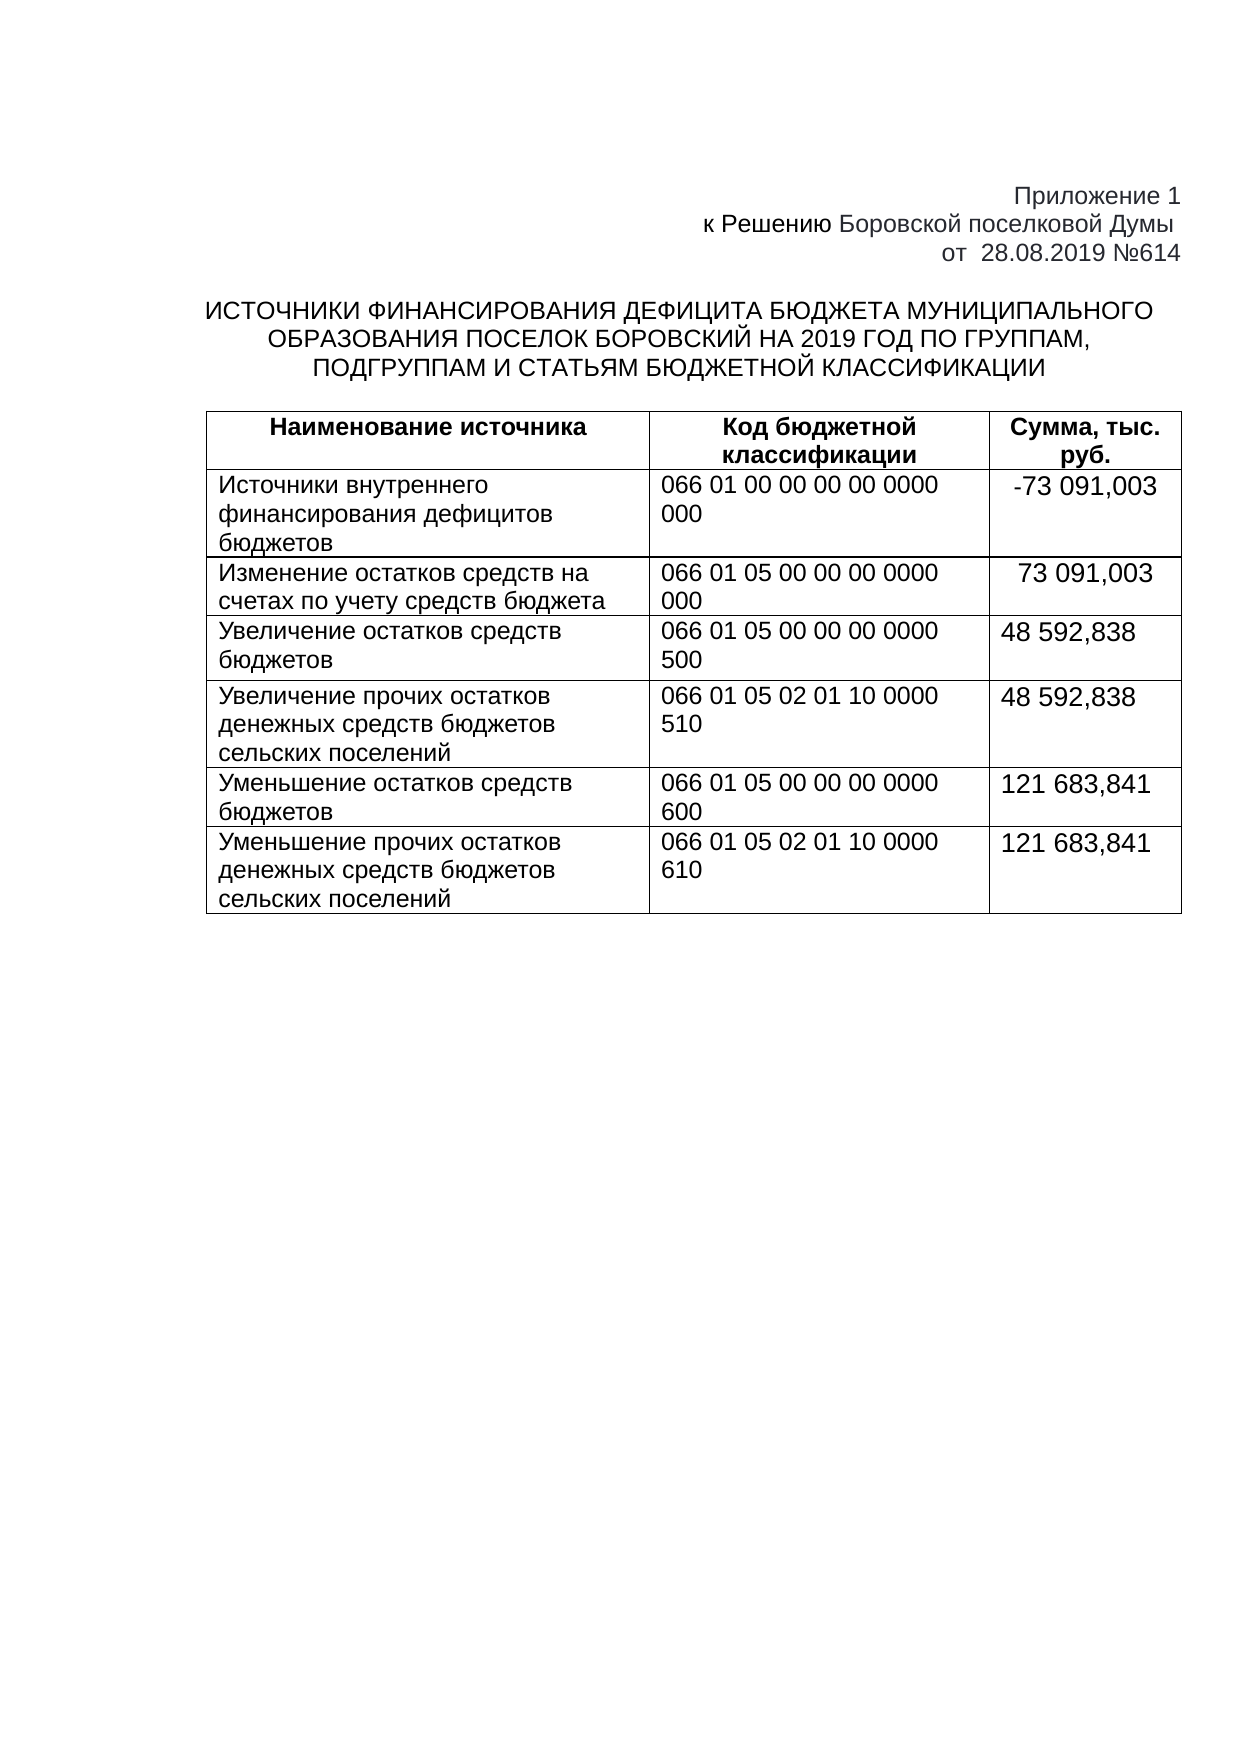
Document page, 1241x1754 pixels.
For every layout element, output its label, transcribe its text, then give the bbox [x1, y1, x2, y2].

table_header Код бюджетной классификации [650, 412, 989, 469]
table_cell Уменьшение остатков средств бюджетов [207, 768, 649, 826]
table_cell Изменение остатков средств на счетах по учету средств бюджета [207, 558, 649, 615]
table_cell -73 091,003 [990, 470, 1181, 556]
table_cell 73 091,003 [990, 558, 1181, 615]
text ИСТОЧНИКИ ФИНАНСИРОВАНИЯ ДЕФИЦИТА БЮДЖЕТА МУНИЦИПАЛЬНОГО ОБРАЗОВАНИЯ ПОСЕЛОК БОРОВСКИЙ НА 2019 ГОД ПО ГРУППАМ, ПОДГРУППАМ И СТАТЬЯМ БЮДЖЕТНОЙ КЛАССИФИКАЦИИ [177, 296, 1181, 382]
text Приложение 1 к Решению Боровской поселковой Думы от 28.08.2019 №614 [177, 181, 1181, 267]
table_cell 48 592,838 [990, 681, 1181, 767]
table_cell 066 01 05 02 01 10 0000 610 [650, 827, 989, 913]
table_cell Источники внутреннего финансирования дефицитов бюджетов [207, 470, 649, 556]
table_header Наименование источника [207, 412, 649, 469]
table_cell 066 01 05 02 01 10 0000 510 [650, 681, 989, 767]
table_cell 121 683,841 [990, 768, 1181, 826]
table_header Сумма, тыс. руб. [990, 412, 1181, 469]
table_cell 066 01 05 00 00 00 0000 000 [650, 558, 989, 615]
table_cell Увеличение прочих остатков денежных средств бюджетов сельских поселений [207, 681, 649, 767]
table_cell 121 683,841 [990, 827, 1181, 913]
table_cell 066 01 00 00 00 00 0000 000 [650, 470, 989, 556]
table_cell Уменьшение прочих остатков денежных средств бюджетов сельских поселений [207, 827, 649, 913]
table_cell 066 01 05 00 00 00 0000 500 [650, 616, 989, 680]
table_cell Увеличение остатков средств бюджетов [207, 616, 649, 680]
table_cell 066 01 05 00 00 00 0000 600 [650, 768, 989, 826]
table_cell 48 592,838 [990, 616, 1181, 680]
